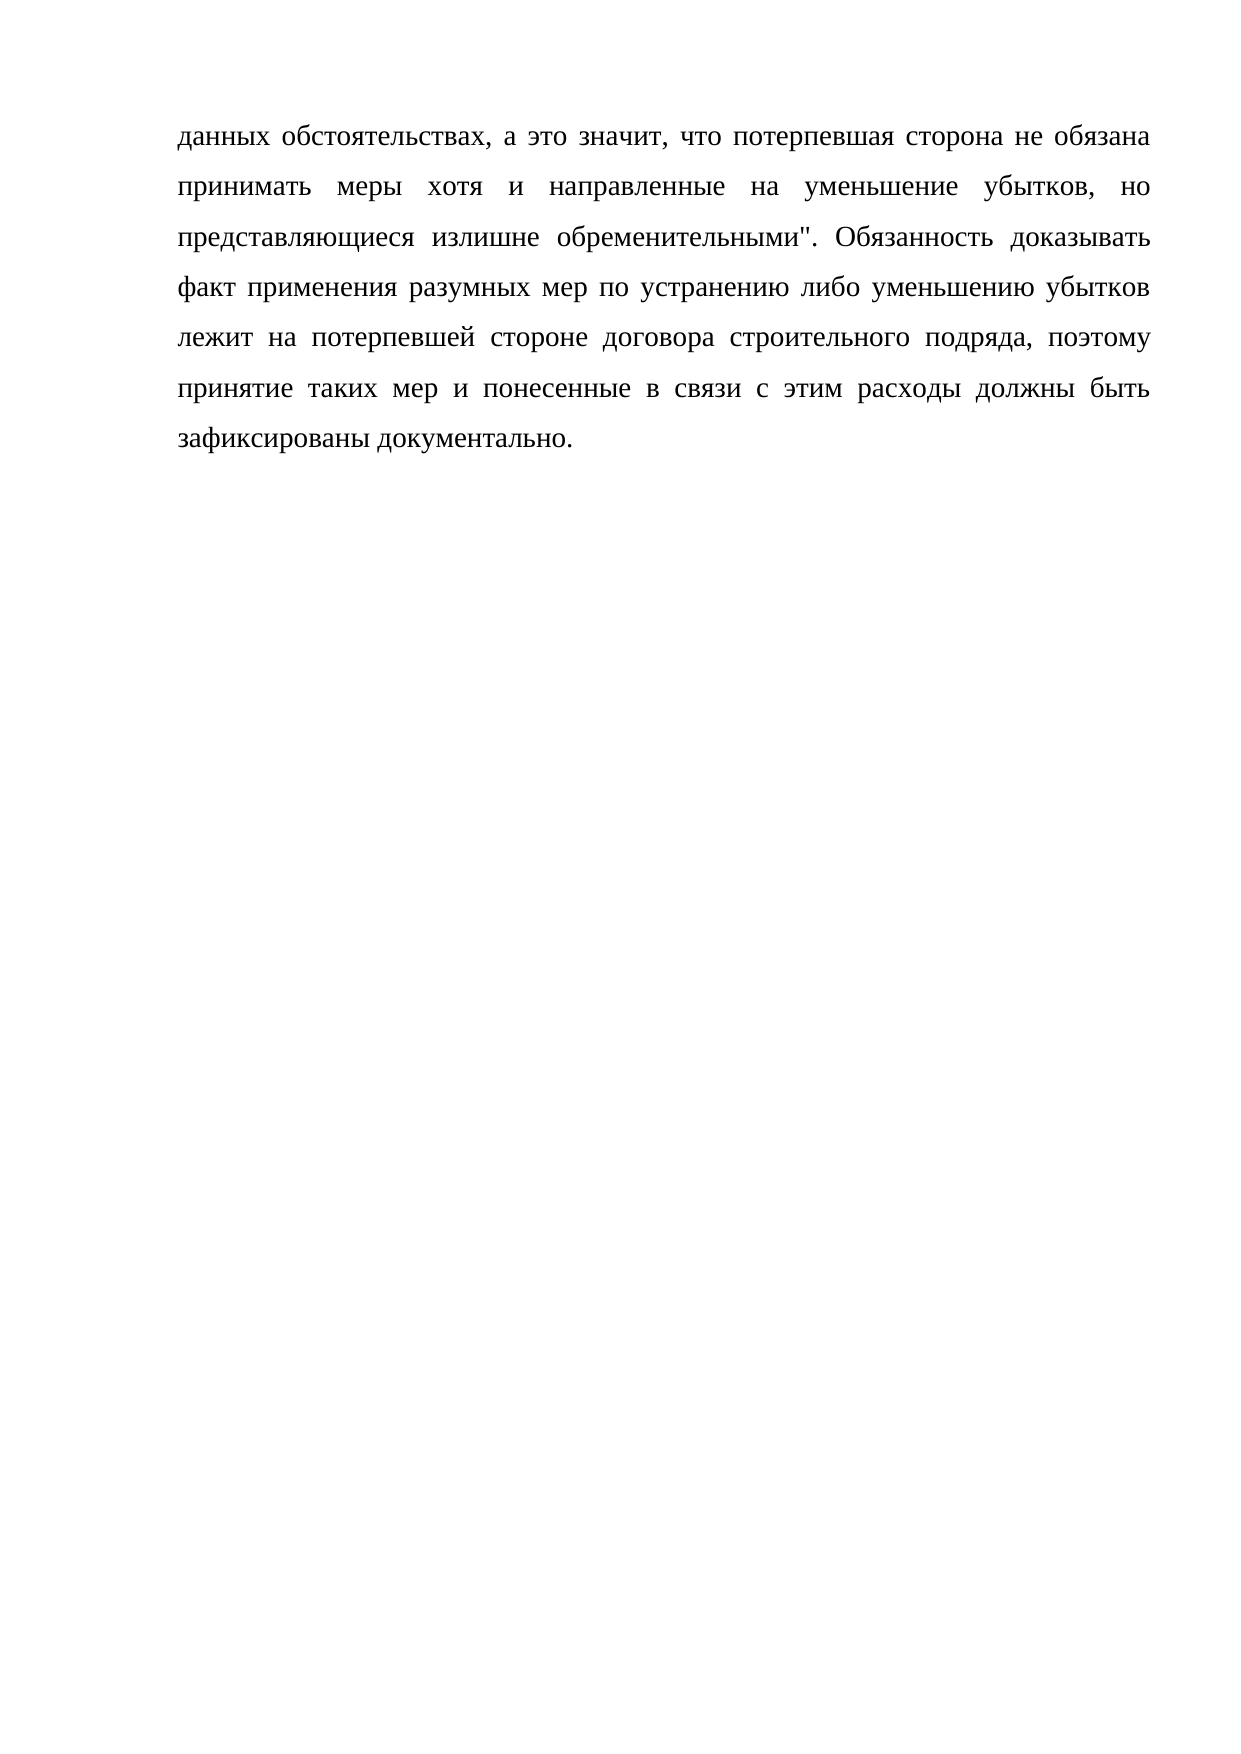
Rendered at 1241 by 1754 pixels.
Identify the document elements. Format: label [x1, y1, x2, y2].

text [177, 118, 1152, 453]
